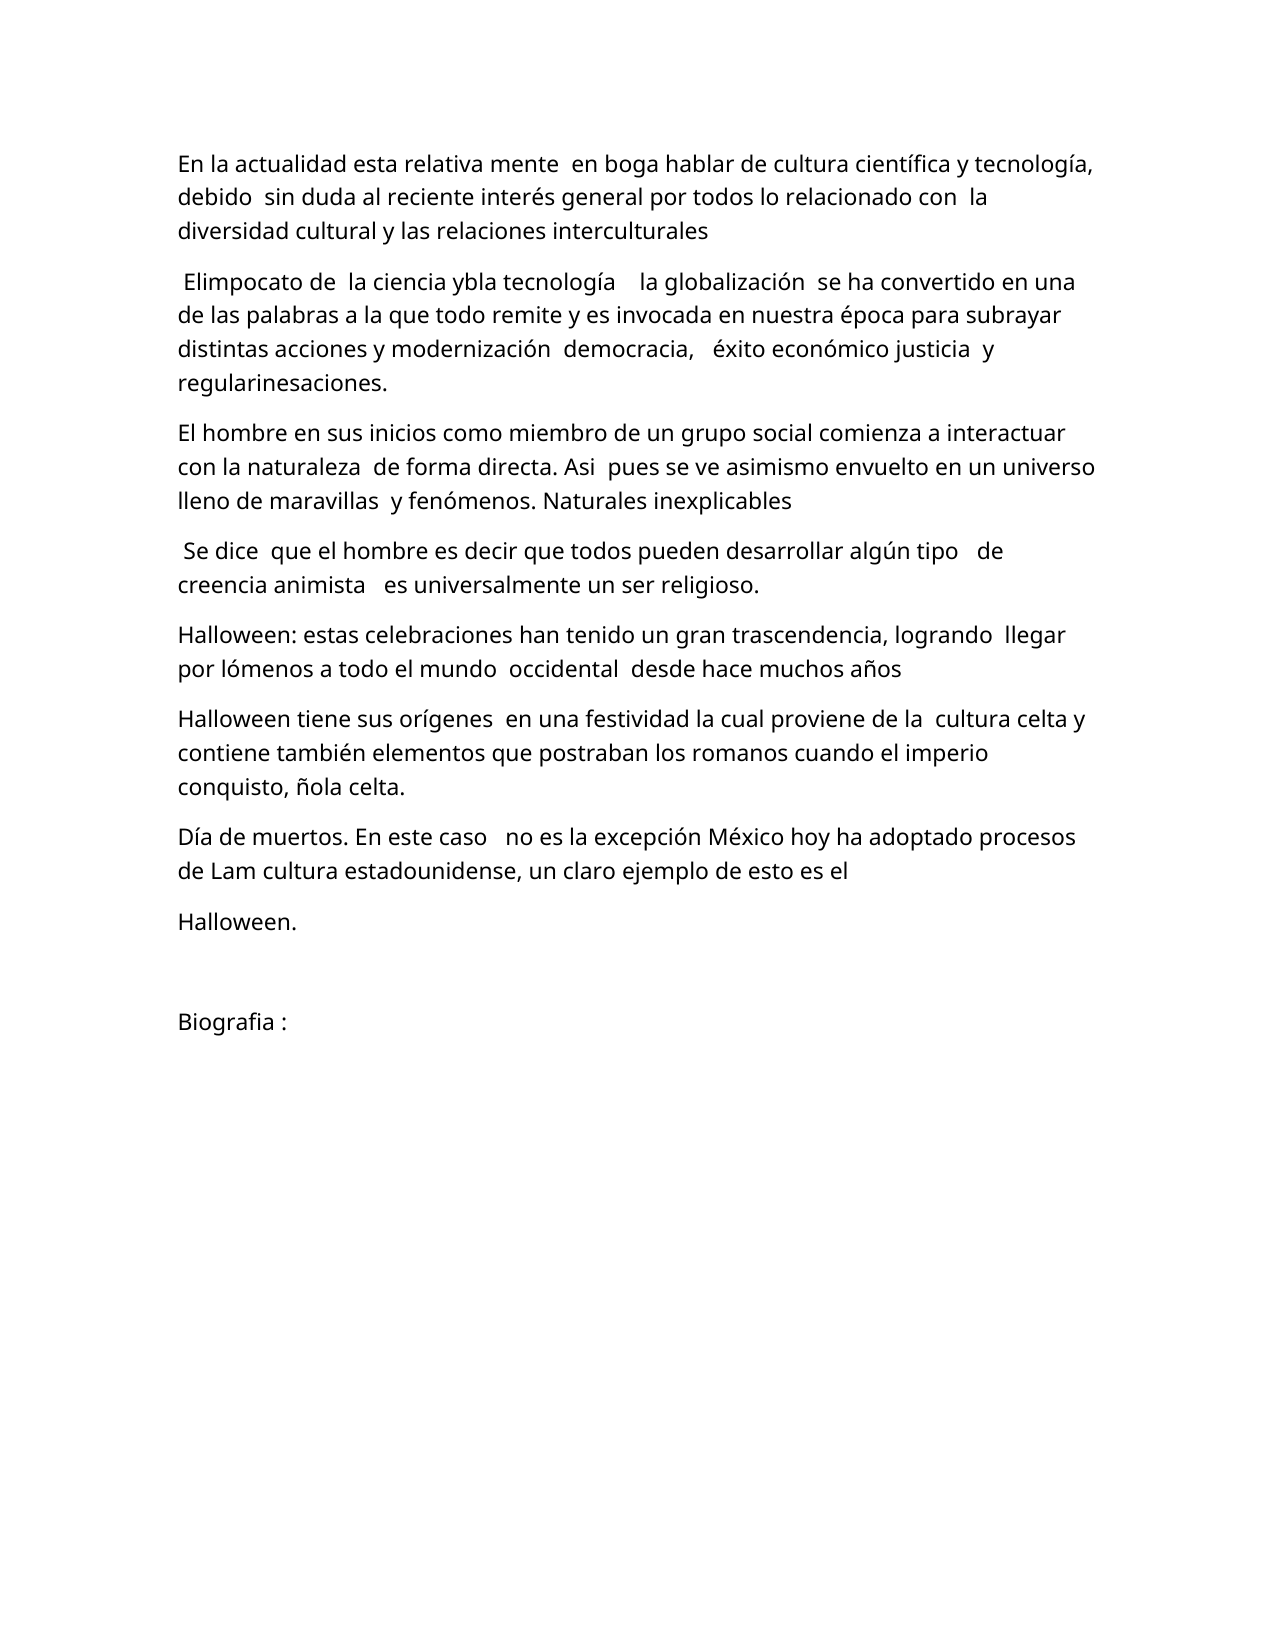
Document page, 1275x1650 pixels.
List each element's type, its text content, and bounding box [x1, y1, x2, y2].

text Halloween tiene sus orígenes en una festividad la cual proviene de la cultura celta y contiene también elementos que postraban los romanos cuando el imperio conquisto, ñola celta. [177, 703, 1098, 802]
text En la actualidad esta relativa mente en boga hablar de cultura científica y tecnología, debido sin duda al reciente interés general por todos lo relacionado con la diversidad cultural y las relaciones interculturales [177, 148, 1098, 246]
text Elimpocato de la ciencia ybla tecnología la globalización se ha convertido en una de las palabras a la que todo remite y es invocada en nuestra época para subrayar distintas acciones y modernización democracia, éxito económico justicia y regularinesaciones. [177, 266, 1098, 398]
text Se dice que el hombre es decir que todos pueden desarrollar algún tipo de creencia animista es universalmente un ser religioso. [177, 535, 1098, 600]
text Día de muertos. En este caso no es la excepción México hoy ha adoptado procesos de Lam cultura estadounidense, un claro ejemplo de esto es el [177, 821, 1098, 886]
text Halloween: estas celebraciones han tenido un gran trascendencia, logrando llegar por lómenos a todo el mundo occidental desde hace muchos años [177, 619, 1098, 684]
text Halloween. [177, 906, 1098, 937]
text El hombre en sus inicios como miembro de un grupo social comienza a interactuar con la naturaleza de forma directa. Asi pues se ve asimismo envuelto en un universo lleno de maravillas y fenómenos. Naturales inexplicables [177, 417, 1098, 516]
text Biografia : [177, 1006, 1098, 1038]
